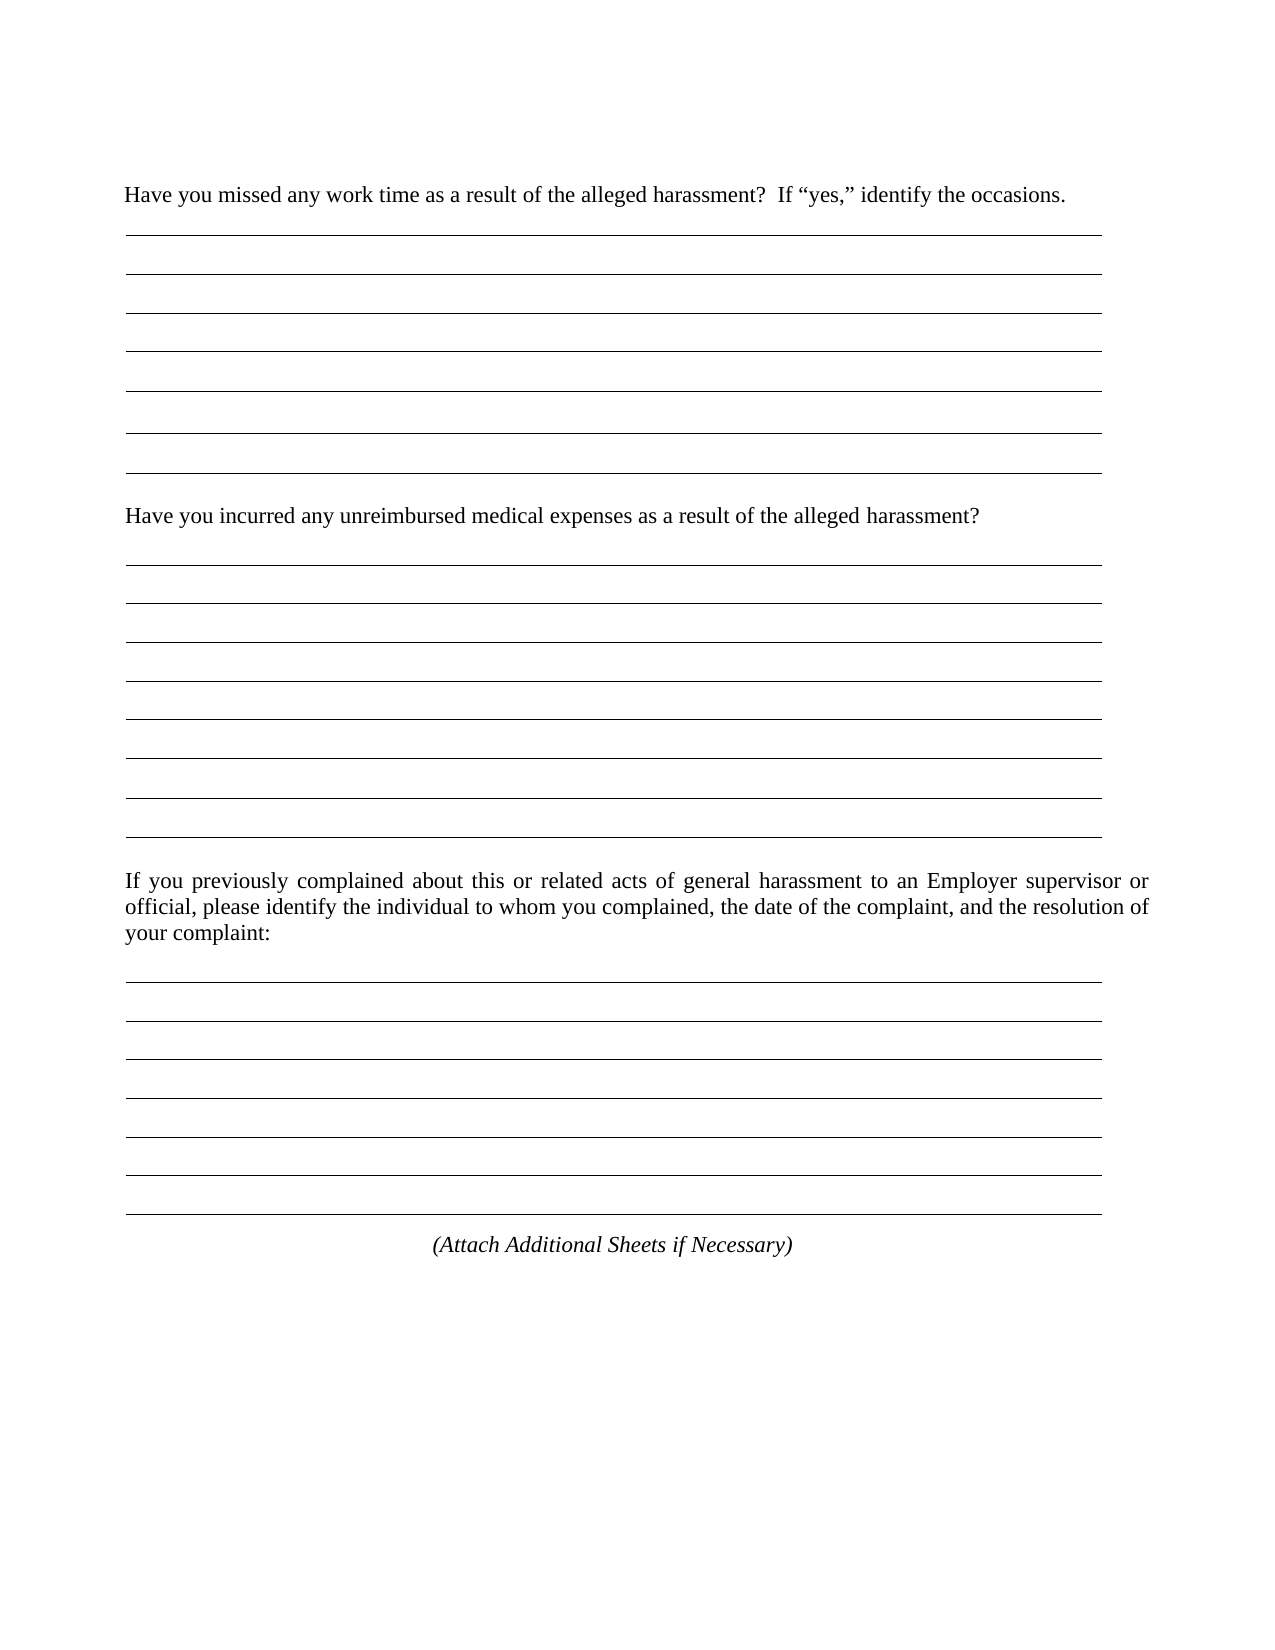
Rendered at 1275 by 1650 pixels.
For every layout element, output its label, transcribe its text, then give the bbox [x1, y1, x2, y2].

text If you previously complained about this or related acts of general harassment to an Employer supervisor or official, please identify the individual to whom you complained, the date of the complaint, and the resolution of your complaint: [125, 867, 1151, 946]
text (Attach Additional Sheets if Necessary) [432, 1231, 1162, 1257]
text Have you missed any work time as a result of the alleged harassment? If “yes,” identify the occasions. [112, 181, 1162, 208]
text Have you incurred any unreimbursed medical expenses as a result of the alleged harassment? [125, 502, 1162, 529]
